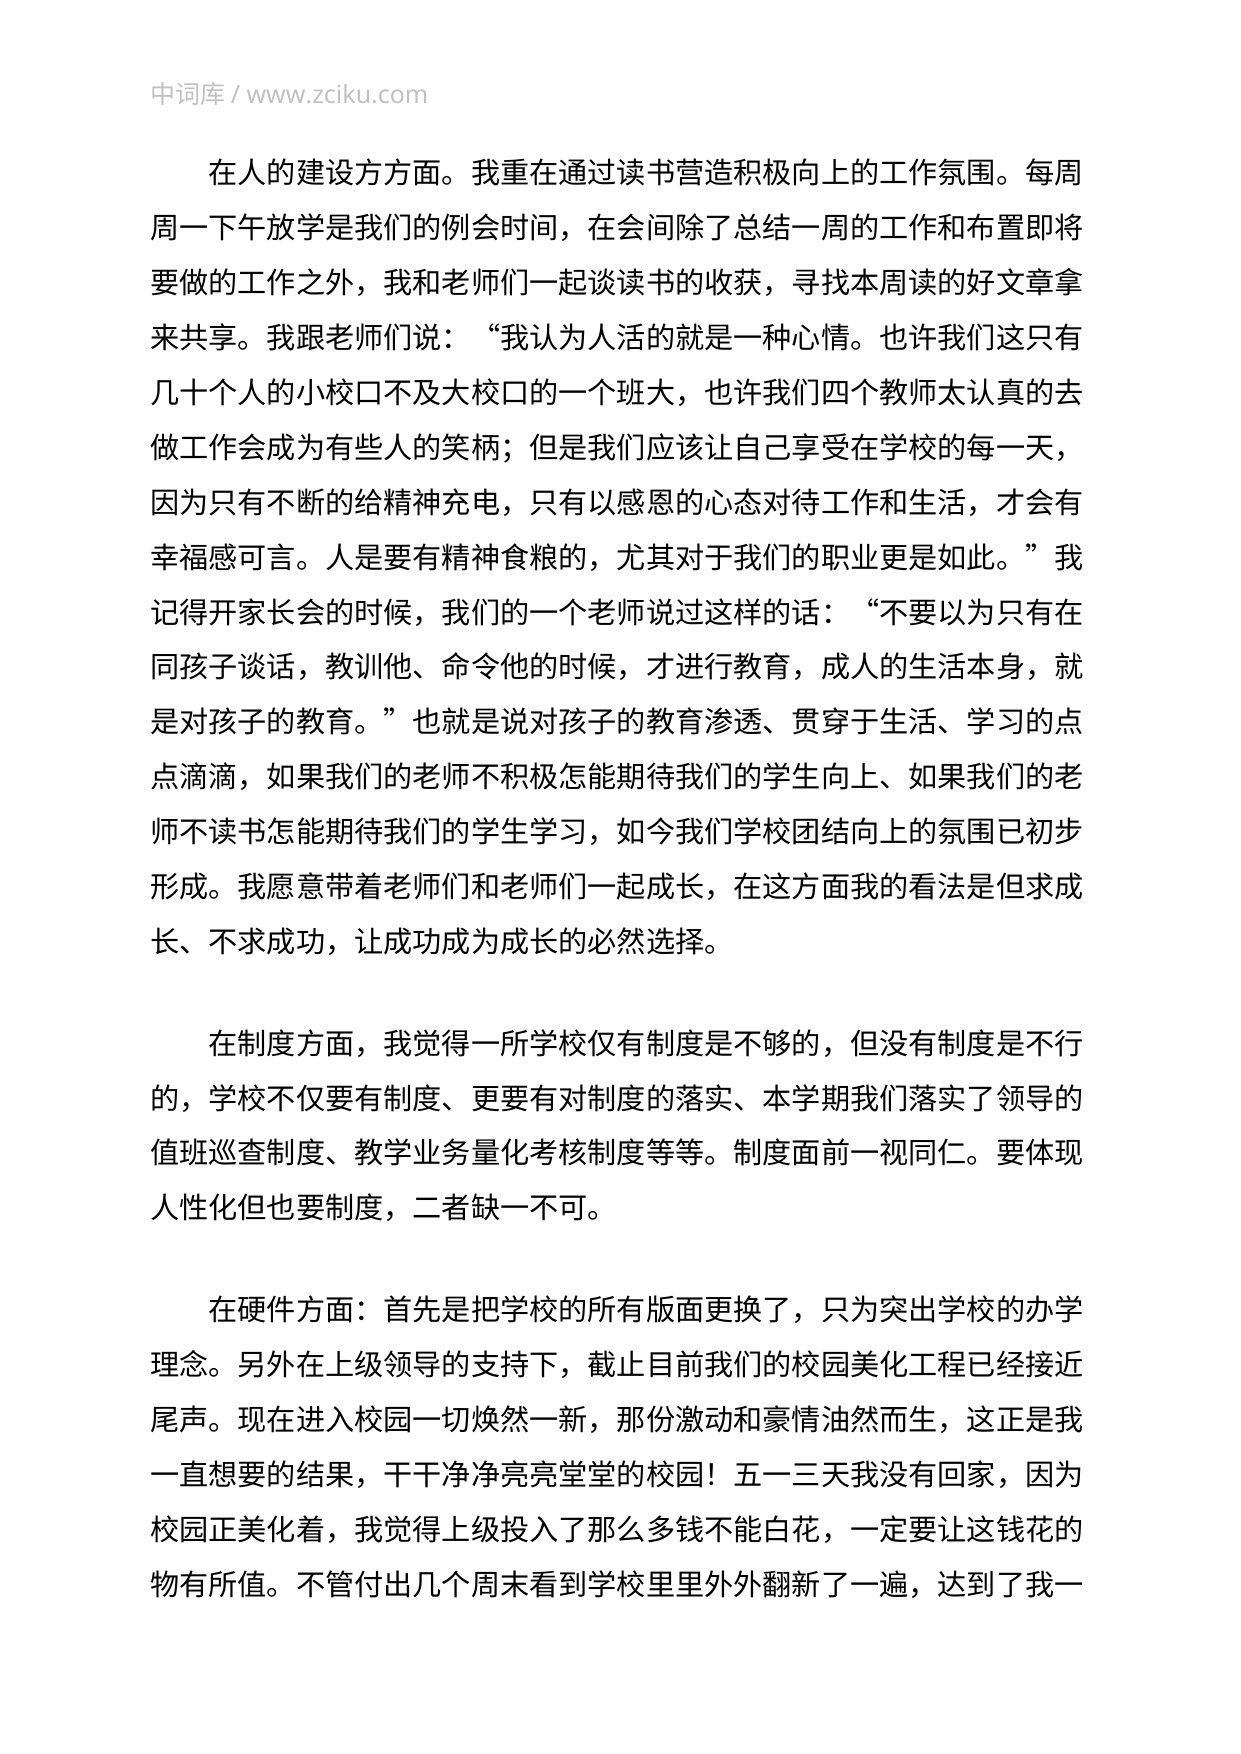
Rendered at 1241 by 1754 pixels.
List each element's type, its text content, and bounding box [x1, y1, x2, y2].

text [150, 1287, 1090, 1603]
text 在制度方面，我觉得一所学校仅有制度是不够的，但没有制度是不行的，学校不仅要有制度、更要有对制度的落实、本学期我们落实了领导的值班巡查制度、教学业务量化考核制度等等。制度面前一视同仁。要体现人性化但也要制度，二者缺一不可。 [150, 1020, 1090, 1227]
text 在人的建设方方面。我重在通过读书营造积极向上的工作氛围。每周周一下午放学是我们的例会时间，在会间除了总结一周的工作和布置即将要做的工作之外，我和老师们一起谈读书的收获，寻找本周读的好文章拿来共享。我跟老师们说：“我认为人活的就是一种心情。也许我们这只有几十个人的小校口不及大校口的一个班大，也许我们四个教师太认真的去做工作会成为有些人的笑柄；但是我们应该让自己享受在学校的每一天，因为只有不断的给精神充电，只有以感恩的心态对待工作和生活，才会有幸福感可言。人是要有精神食粮的，尤其对于我们的职业更是如此。”我记得开家长会的时候，我们的一个老师说过这样的话：“不要以为只有在同孩子谈话，教训他、命令他的时候，才进行教育，成人的生活本身，就是对孩子的教育。”也就是说对孩子的教育渗透、贯穿于生活、学习的点点滴滴，如果我们的老师不积极怎能期待我们的学生向上、如果我们的老师不读书怎能期待我们的学生学习，如今我们学校团结向上的氛围已初步形成。我愿意带着老师们和老师们一起成长，在这方面我的看法是但求成长、不求成功，让成功成为成长的必然选择。 [150, 150, 1090, 961]
